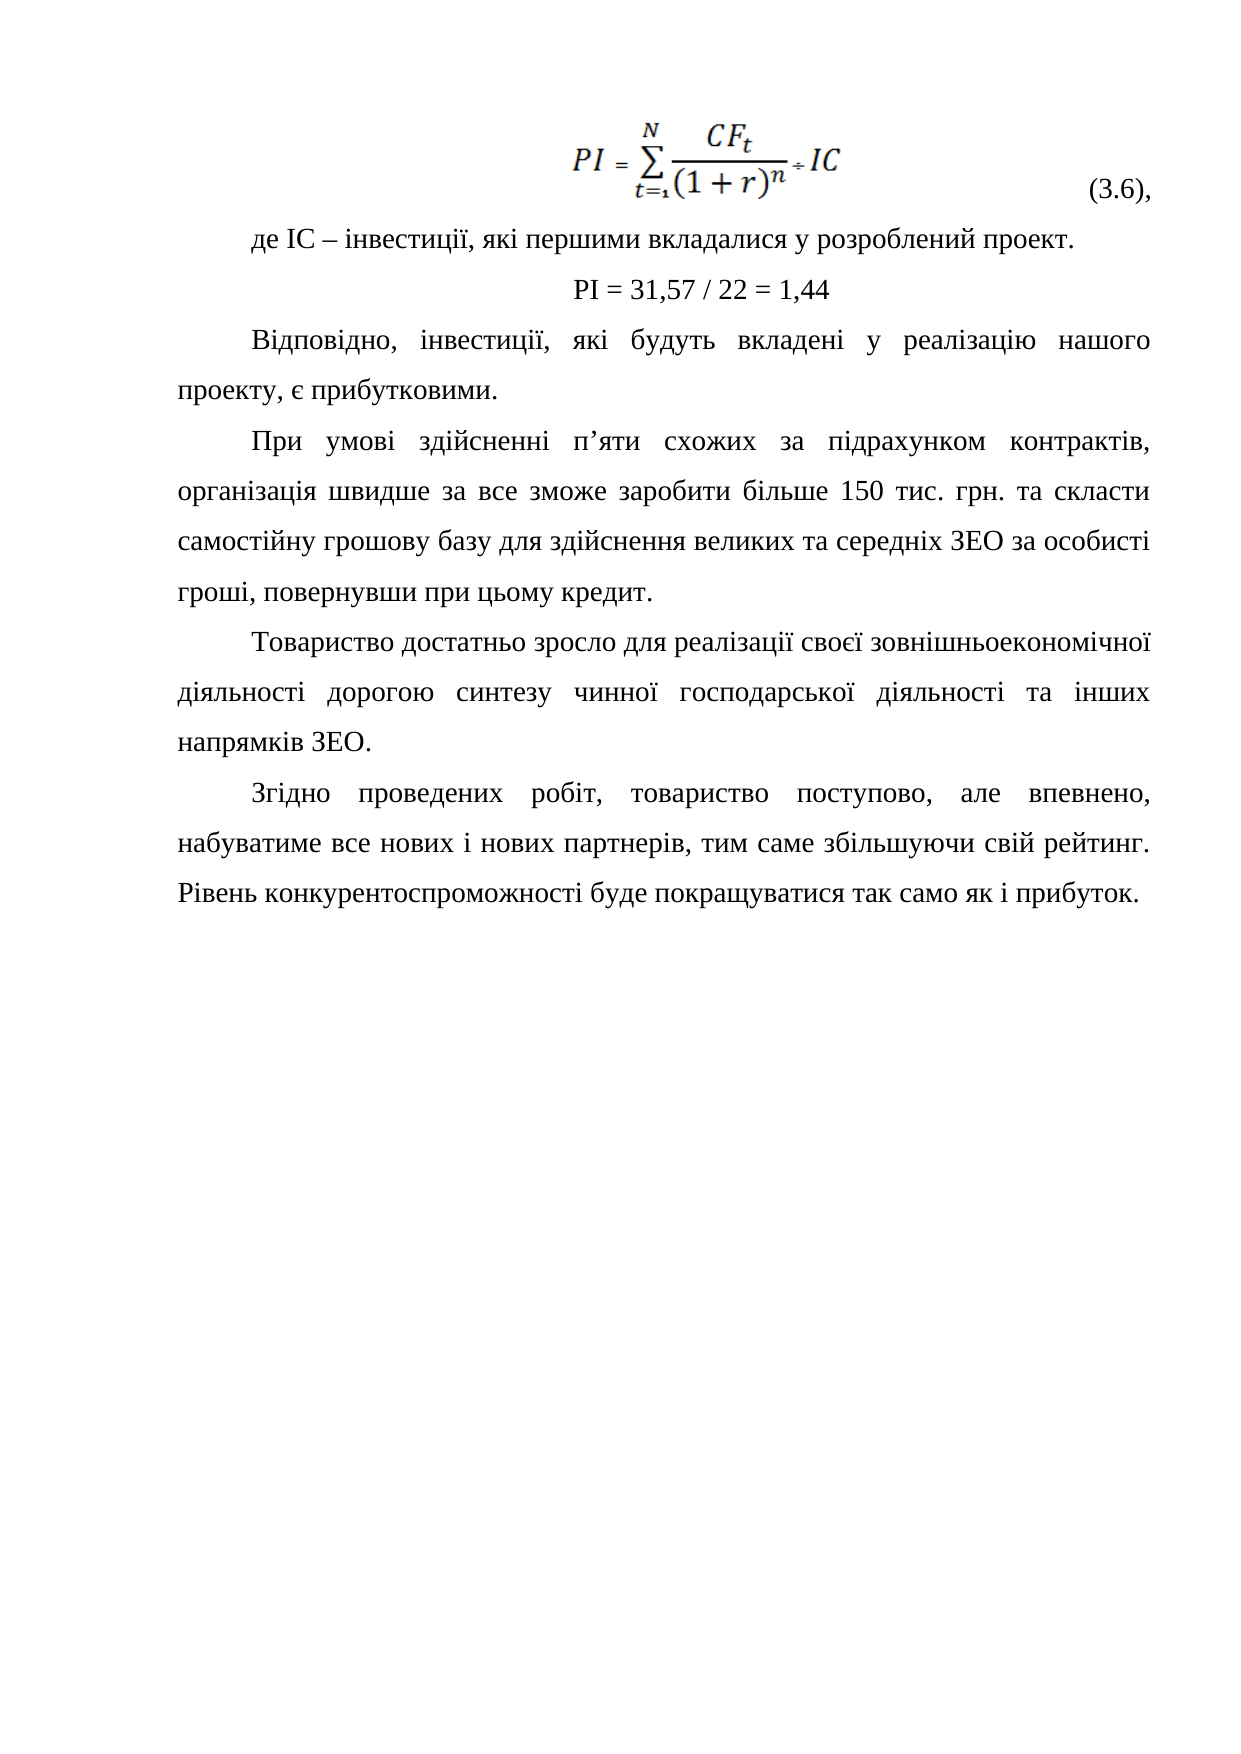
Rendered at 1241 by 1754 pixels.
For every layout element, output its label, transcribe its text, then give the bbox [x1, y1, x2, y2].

text PI = 31,57 / 22 = 1,44 [177, 272, 1152, 305]
text де IC – інвестиції, які першими вкладалися у розроблений проект. [177, 221, 1152, 255]
text Відповідно, інвестиції, які будуть вкладені у реалізацію нашого проекту, є прибутковими. [177, 322, 1152, 406]
text При умові здійсненні п’яти схожих за підрахунком контрактів, організація швидше за все зможе заробити більше 150 тис. грн. та скласти самостійну грошову базу для здійснення великих та середніх ЗЕО за особисті гроші, повернувши при цьому кредит. [177, 423, 1152, 607]
picture [572, 118, 850, 199]
text Згідно проведених робіт, товариство поступово, але впевнено, набуватиме все нових і нових партнерів, тим саме збільшуючи свій рейтинг. Рівень конкурентоспроможності буде покращуватися так само як і прибуток. [177, 775, 1152, 909]
text Товариство достатньо зросло для реалізації своєї зовнішньоекономічної діяльності дорогою синтезу чинної господарської діяльності та інших напрямків ЗЕО. [177, 624, 1152, 758]
